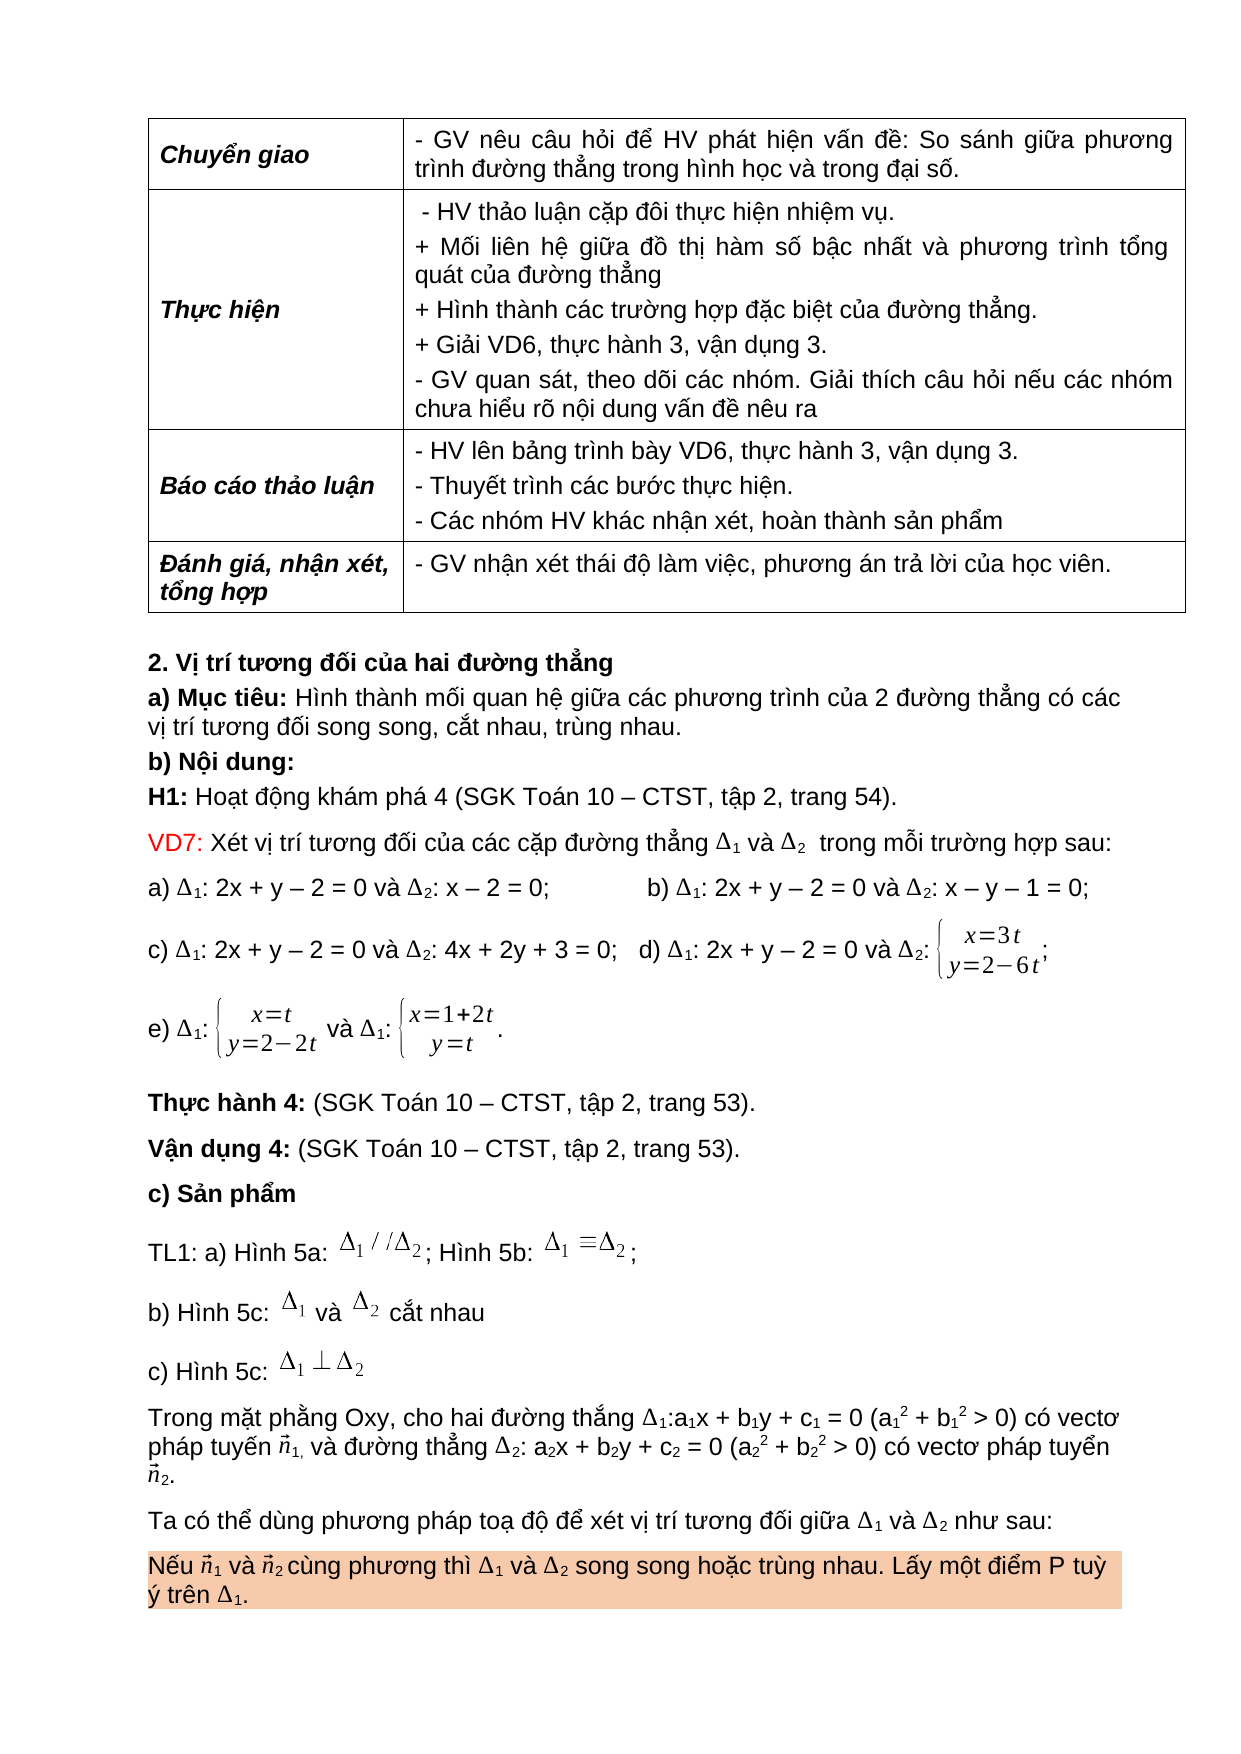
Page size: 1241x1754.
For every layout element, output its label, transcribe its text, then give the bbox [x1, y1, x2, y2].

text c) 1: 2x + y – 2 = 0 và 2: 4x + 2y + 3 = 0; d) 1: 2x + y – 2 = 0 và 2: ; [148, 918, 1122, 981]
text H1: Hoạt động khám phá 4 (SGK Toán 10 – CTST, tập 2, trang 54). [148, 782, 1122, 811]
text Vận dụng 4: (SGK Toán 10 – CTST, tập 2, trang 53). [148, 1133, 1122, 1162]
table_cell - HV thảo luận cặp đôi thực hiện nhiệm vụ. + Mối liên hệ giữa đồ thị hàm số bậc nhất và phương trình tổng quát của đường thẳng + Hình thành các trường hợp đặc biệt của đường thẳng. + Giải VD6, thực hành 3, vận dụng 3. - GV quan sát, theo dõi các nhóm. Giải thích câu hỏi nếu các nhóm chưa hiểu rõ nội dung vấn đề nêu ra [404, 190, 1185, 429]
table_header - GV nêu câu hỏi để HV phát hiện vấn đề: So sánh giữa phương trình đường thẳng trong hình học và trong đại số. [404, 119, 1185, 189]
table_cell Đánh giá, nhận xét, tổng hợp [149, 542, 403, 612]
table_cell - GV nhận xét thái độ làm việc, phương án trả lời của học viên. [404, 542, 1185, 612]
table_cell Báo cáo thảo luận [149, 430, 403, 541]
text Nếu 1 và 2 cùng phương thì 1 và 2 song song hoặc trùng nhau. Lấy một điểm P tuỳ ý trên 1. [148, 1551, 1122, 1609]
text Thực hành 4: (SGK Toán 10 – CTST, tập 2, trang 53). [148, 1088, 1122, 1117]
text VD7: Xét vị trí tương đối của các cặp đường thẳng 1 và 2 trong mỗi trường hợp sau: [148, 827, 1122, 856]
text b) Nội dung: [148, 747, 1122, 776]
text e) 1: và 1: . [148, 997, 1122, 1059]
text c) Hình 5c: [148, 1343, 1122, 1386]
text Trong mặt phằng Oxy, cho hai đường thắng 1:a1x + b1y + c1 = 0 (a12 + b12 > 0) có vectơ pháp tuyến 1, và đường thẳng 2: a2x + b2y + c2 = 0 (a22 + b22 > 0) có vectơ pháp tuyển 2. [148, 1403, 1122, 1489]
text TL1: a) Hình 5a: ; Hình 5b: ; [148, 1224, 1122, 1267]
text Ta có thể dùng phương pháp toạ độ để xét vị trí tương đối giữa 1 và 2 như sau: [148, 1506, 1122, 1535]
text a) Mục tiêu: Hình thành mối quan hệ giữa các phương trình của 2 đường thẳng có các vị trí tương đối song song, cắt nhau, trùng nhau. [148, 683, 1122, 741]
text c) Sản phẩm [148, 1179, 1122, 1208]
text b) Hình 5c: và cắt nhau [148, 1284, 1122, 1327]
table_cell Thực hiện [149, 190, 403, 429]
table_cell - HV lên bảng trình bày VD6, thực hành 3, vận dụng 3. - Thuyết trình các bước thực hiện. - Các nhóm HV khác nhận xét, hoàn thành sản phẩm [404, 430, 1185, 541]
text 2. Vị trí tương đối của hai đường thẳng [148, 648, 1122, 677]
text a) 1: 2x + y – 2 = 0 và 2: x – 2 = 0; b) 1: 2x + y – 2 = 0 và 2: x – y – 1 = 0; [148, 873, 1122, 902]
table_header Chuyển giao [149, 119, 403, 189]
